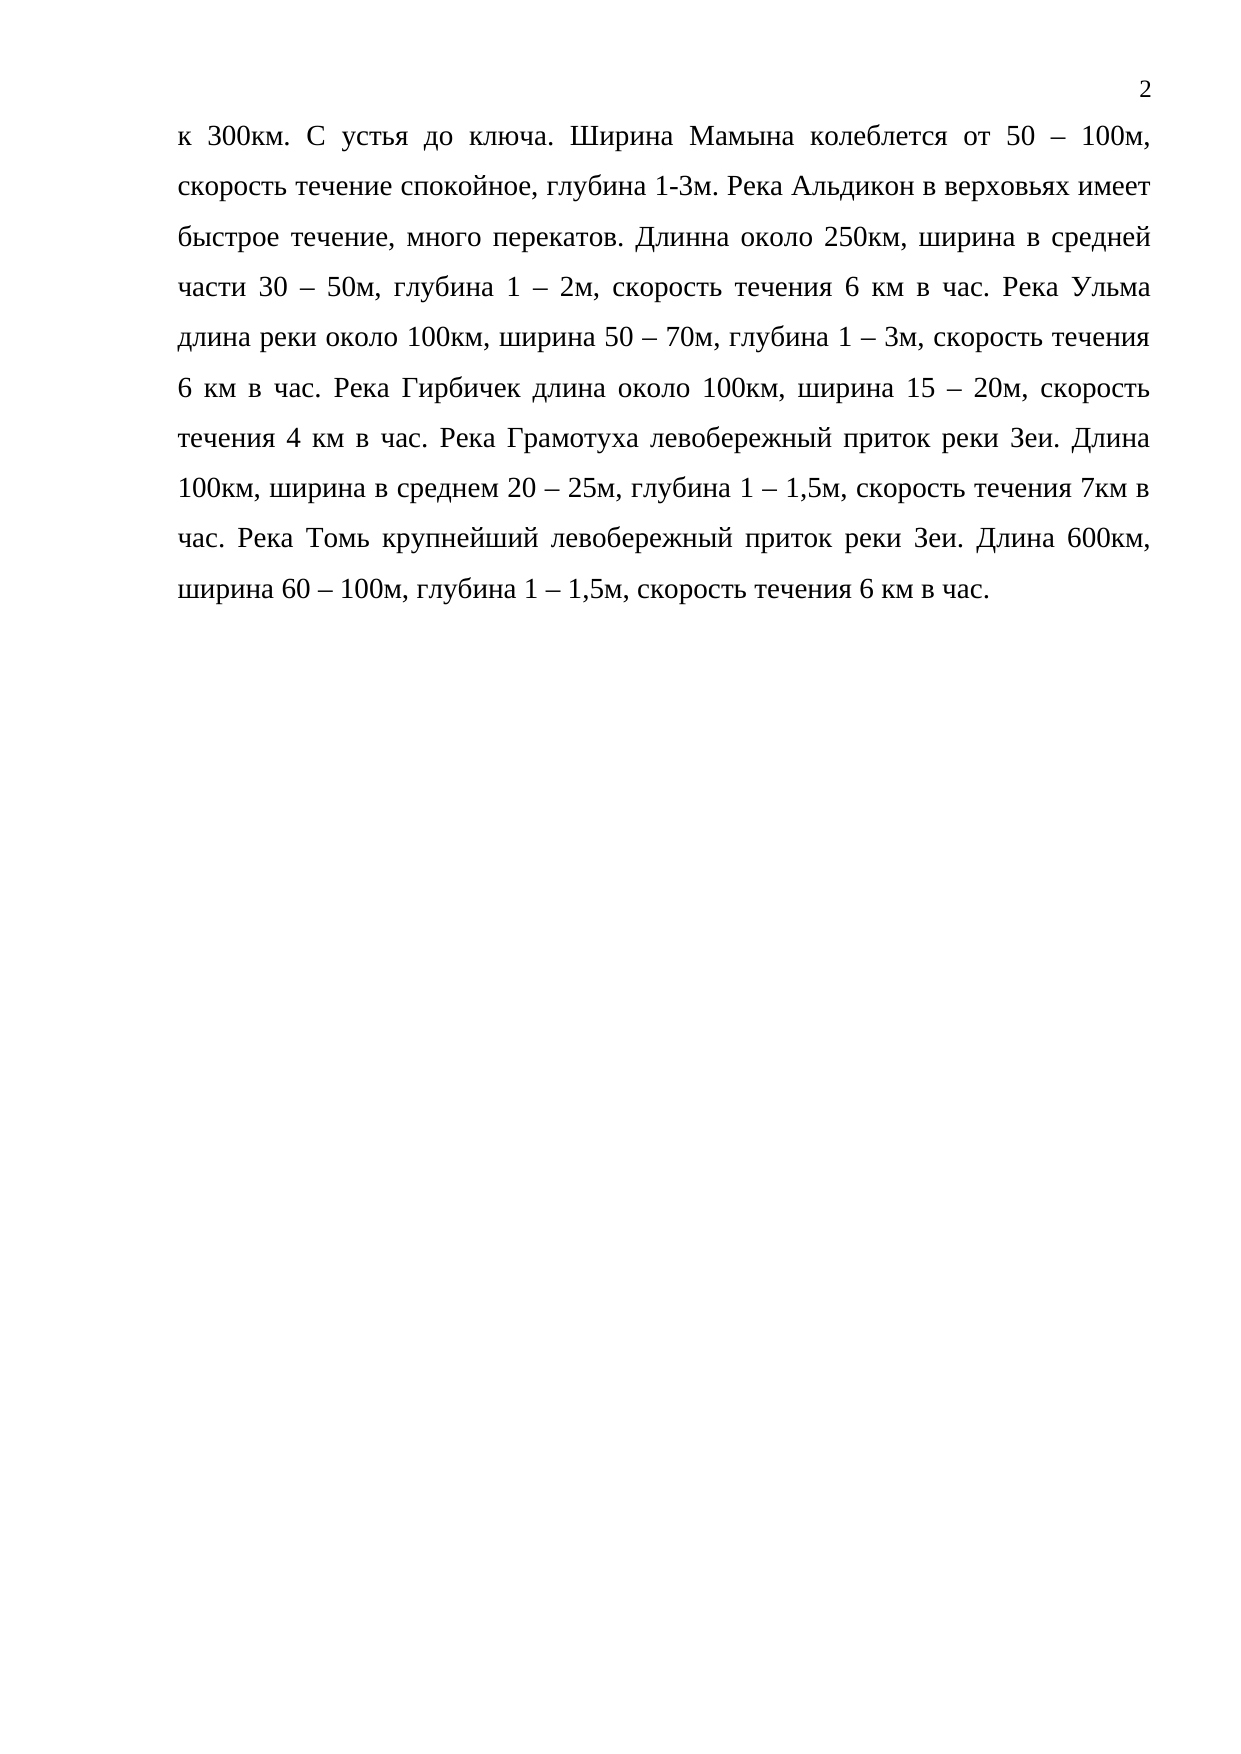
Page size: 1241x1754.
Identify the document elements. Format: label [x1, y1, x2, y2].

text [177, 118, 1152, 604]
